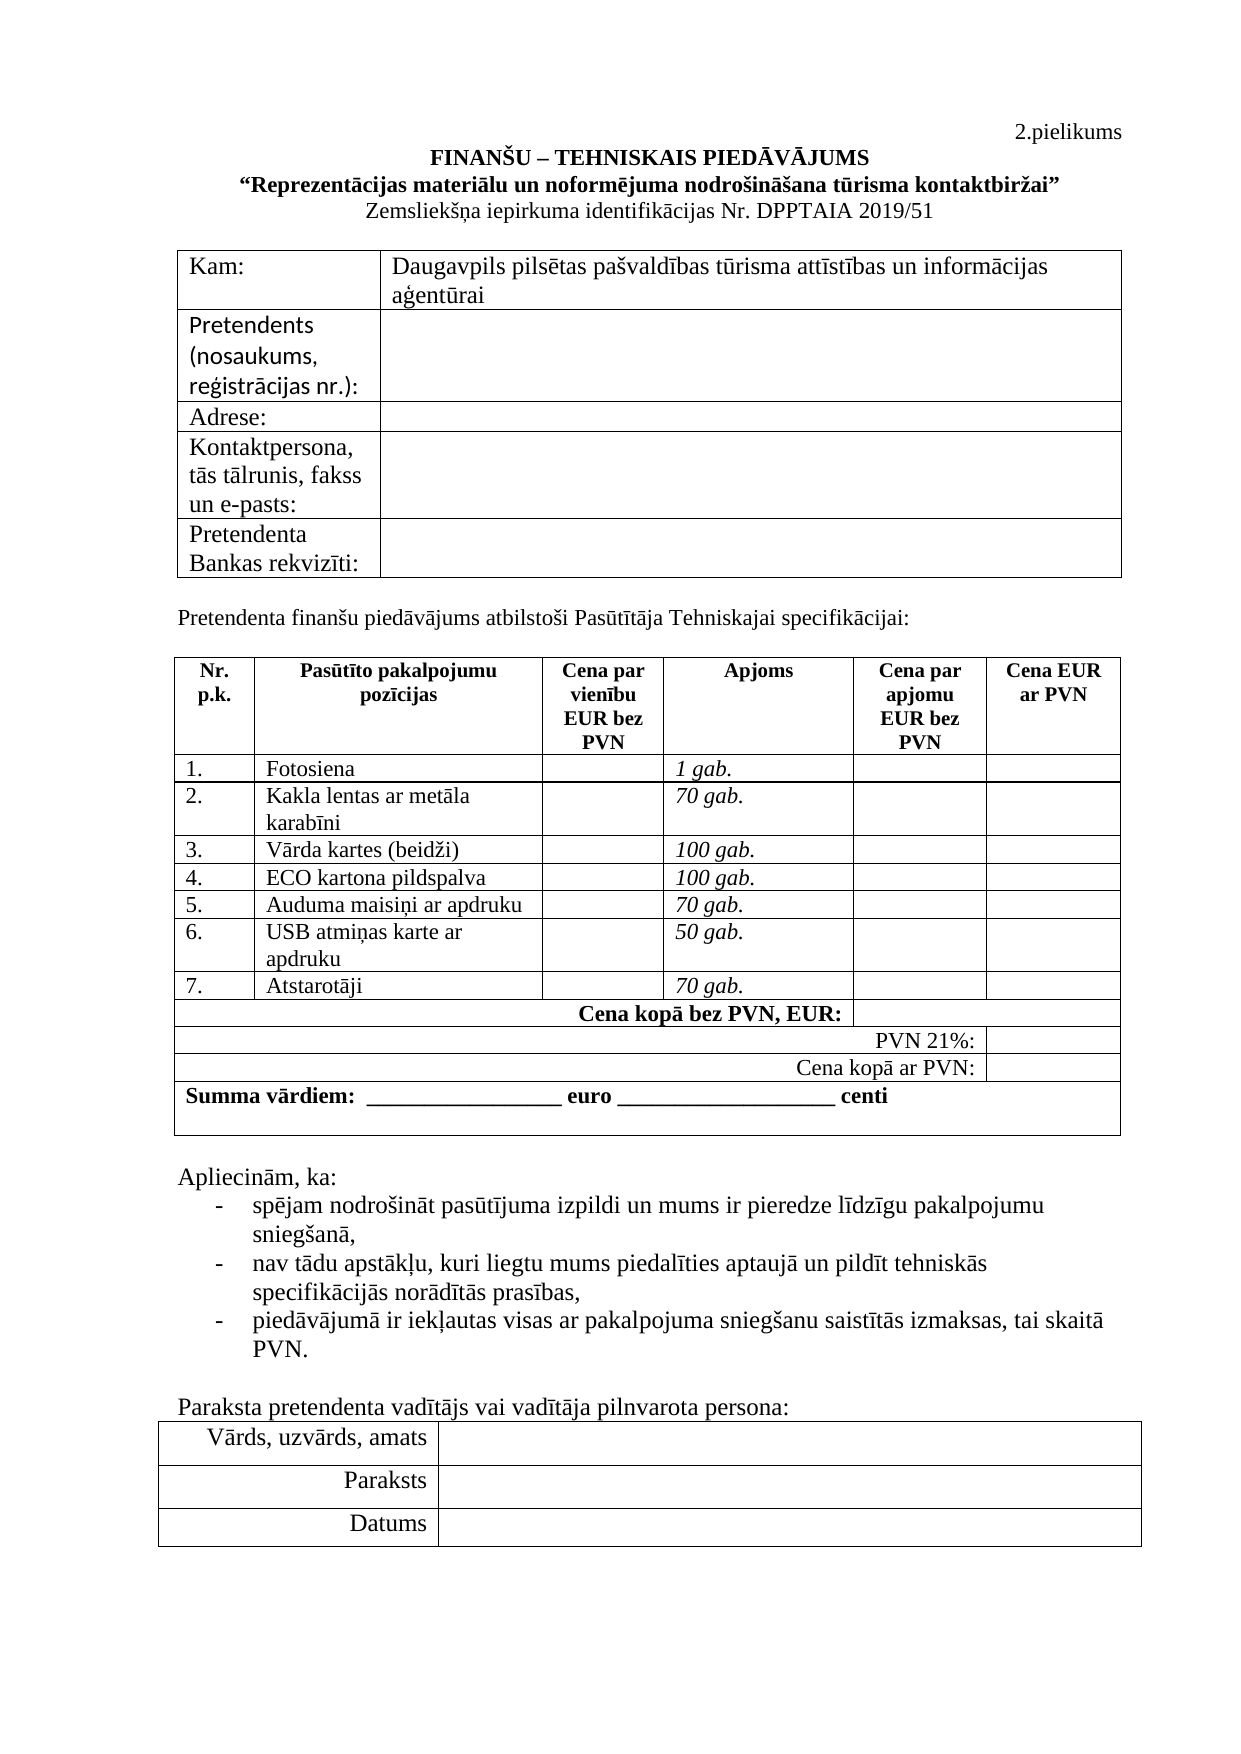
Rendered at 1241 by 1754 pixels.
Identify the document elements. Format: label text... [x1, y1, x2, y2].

table_cell Pretendents (nosaukums, reģistrācijas nr.): [178, 310, 380, 401]
table_cell [854, 783, 986, 835]
text “Reprezentācijas materiālu un noformējuma nodrošināšana tūrisma kontaktbiržai” [177, 171, 1122, 197]
table_cell 70 gab. [664, 783, 853, 835]
table_cell 7. [175, 972, 254, 998]
table_cell [854, 972, 986, 998]
list nav tādu apstākļu, kuri liegtu mums piedalīties aptaujā un pildīt tehniskās specifikācijās norādītās prasības, [215, 1248, 1122, 1306]
table_cell [854, 836, 986, 863]
table_cell Atstarotāji [255, 972, 542, 998]
table_header Cena par vienību EUR bez PVN [543, 658, 663, 754]
table_cell [854, 891, 986, 917]
table_cell [543, 864, 663, 890]
table_cell [854, 864, 986, 890]
table_cell [543, 783, 663, 835]
table_cell [543, 919, 663, 971]
table_header Pasūtīto pakalpojumu pozīcijas [255, 658, 542, 754]
table_cell 2. [175, 783, 254, 835]
table_cell Datums [159, 1509, 438, 1546]
table_cell [543, 836, 663, 863]
table_cell [987, 891, 1120, 917]
table_cell [381, 402, 1121, 431]
list spējam nodrošināt pasūtījuma izpildi un mums ir pieredze līdzīgu pakalpojumu sniegšanā, [215, 1191, 1122, 1248]
table_cell [439, 1466, 1141, 1507]
table_cell [854, 919, 986, 971]
table_cell [854, 755, 986, 781]
table_cell USB atmiņas karte ar apdruku [255, 919, 542, 971]
table_cell 70 gab. [664, 891, 853, 917]
table_cell Fotosiena [255, 755, 542, 781]
table_cell Paraksts [159, 1466, 438, 1507]
table_cell [381, 310, 1121, 401]
table_header Kam: [178, 251, 380, 308]
table_cell [543, 891, 663, 917]
table_cell [987, 836, 1120, 863]
table_cell 1 gab. [664, 755, 853, 781]
table_cell [381, 432, 1121, 518]
text 2.pielikums [177, 118, 1122, 144]
table_header Vārds, uzvārds, amats [159, 1422, 438, 1464]
table_cell Cena kopā ar PVN: [175, 1054, 986, 1081]
table_cell [987, 755, 1120, 781]
table_cell Pretendenta Bankas rekvizīti: [178, 519, 380, 577]
table_cell [987, 783, 1120, 835]
table_cell PVN 21%: [175, 1027, 986, 1053]
table_cell [439, 1509, 1141, 1546]
table_cell [543, 755, 663, 781]
table_cell 3. [175, 836, 254, 863]
table_header Daugavpils pilsētas pašvaldības tūrisma attīstības un informācijas aģentūrai [381, 251, 1121, 308]
table_cell ECO kartona pildspalva [255, 864, 542, 890]
table_cell 6. [175, 919, 254, 971]
table_cell [987, 919, 1120, 971]
table_cell [987, 1054, 1120, 1081]
table_header Apjoms [664, 658, 853, 754]
table_cell [543, 972, 663, 998]
table_cell 5. [175, 891, 254, 917]
table_cell Auduma maisiņi ar apdruku [255, 891, 542, 917]
text Pretendenta finanšu piedāvājums atbilstoši Pasūtītāja Tehniskajai specifikācijai: [177, 604, 1122, 630]
table_cell [987, 972, 1120, 998]
table_cell 1. [175, 755, 254, 781]
text Paraksta pretendenta vadītājs vai vadītāja pilnvarota persona: [177, 1392, 1122, 1421]
table_cell 100 gab. [664, 836, 853, 863]
table_header Cena par apjomu EUR bez PVN [854, 658, 986, 754]
table_header Cena EUR ar PVN [987, 658, 1120, 754]
table_cell [987, 1027, 1120, 1053]
table_cell Kakla lentas ar metāla karabīni [255, 783, 542, 835]
table_cell [854, 1000, 1120, 1026]
table_header Nr. p.k. [175, 658, 254, 754]
table_cell Vārda kartes (beidži) [255, 836, 542, 863]
text Apliecinām, ka: [177, 1162, 1122, 1191]
table_cell 100 gab. [664, 864, 853, 890]
table_cell [987, 864, 1120, 890]
table_cell Kontaktpersona, tās tālrunis, fakss un e-pasts: [178, 432, 380, 518]
table_cell [381, 519, 1121, 577]
table_cell Cena kopā bez PVN, EUR: [175, 1000, 853, 1026]
table_cell 4. [175, 864, 254, 890]
text Zemsliekšņa iepirkuma identifikācijas Nr. DPPTAIA 2019/51 [177, 197, 1122, 223]
table_cell 70 gab. [664, 972, 853, 998]
table_header [439, 1422, 1141, 1464]
table_cell Adrese: [178, 402, 380, 431]
list piedāvājumā ir iekļautas visas ar pakalpojuma sniegšanu saistītās izmaksas, tai skaitā PVN. [215, 1306, 1122, 1363]
text FINANŠU – TEHNISKAIS PIEDĀVĀJUMS [177, 144, 1122, 171]
table_cell Summa vārdiem: _________________ euro ___________________ centi [175, 1082, 1120, 1134]
table_cell 50 gab. [664, 919, 853, 971]
